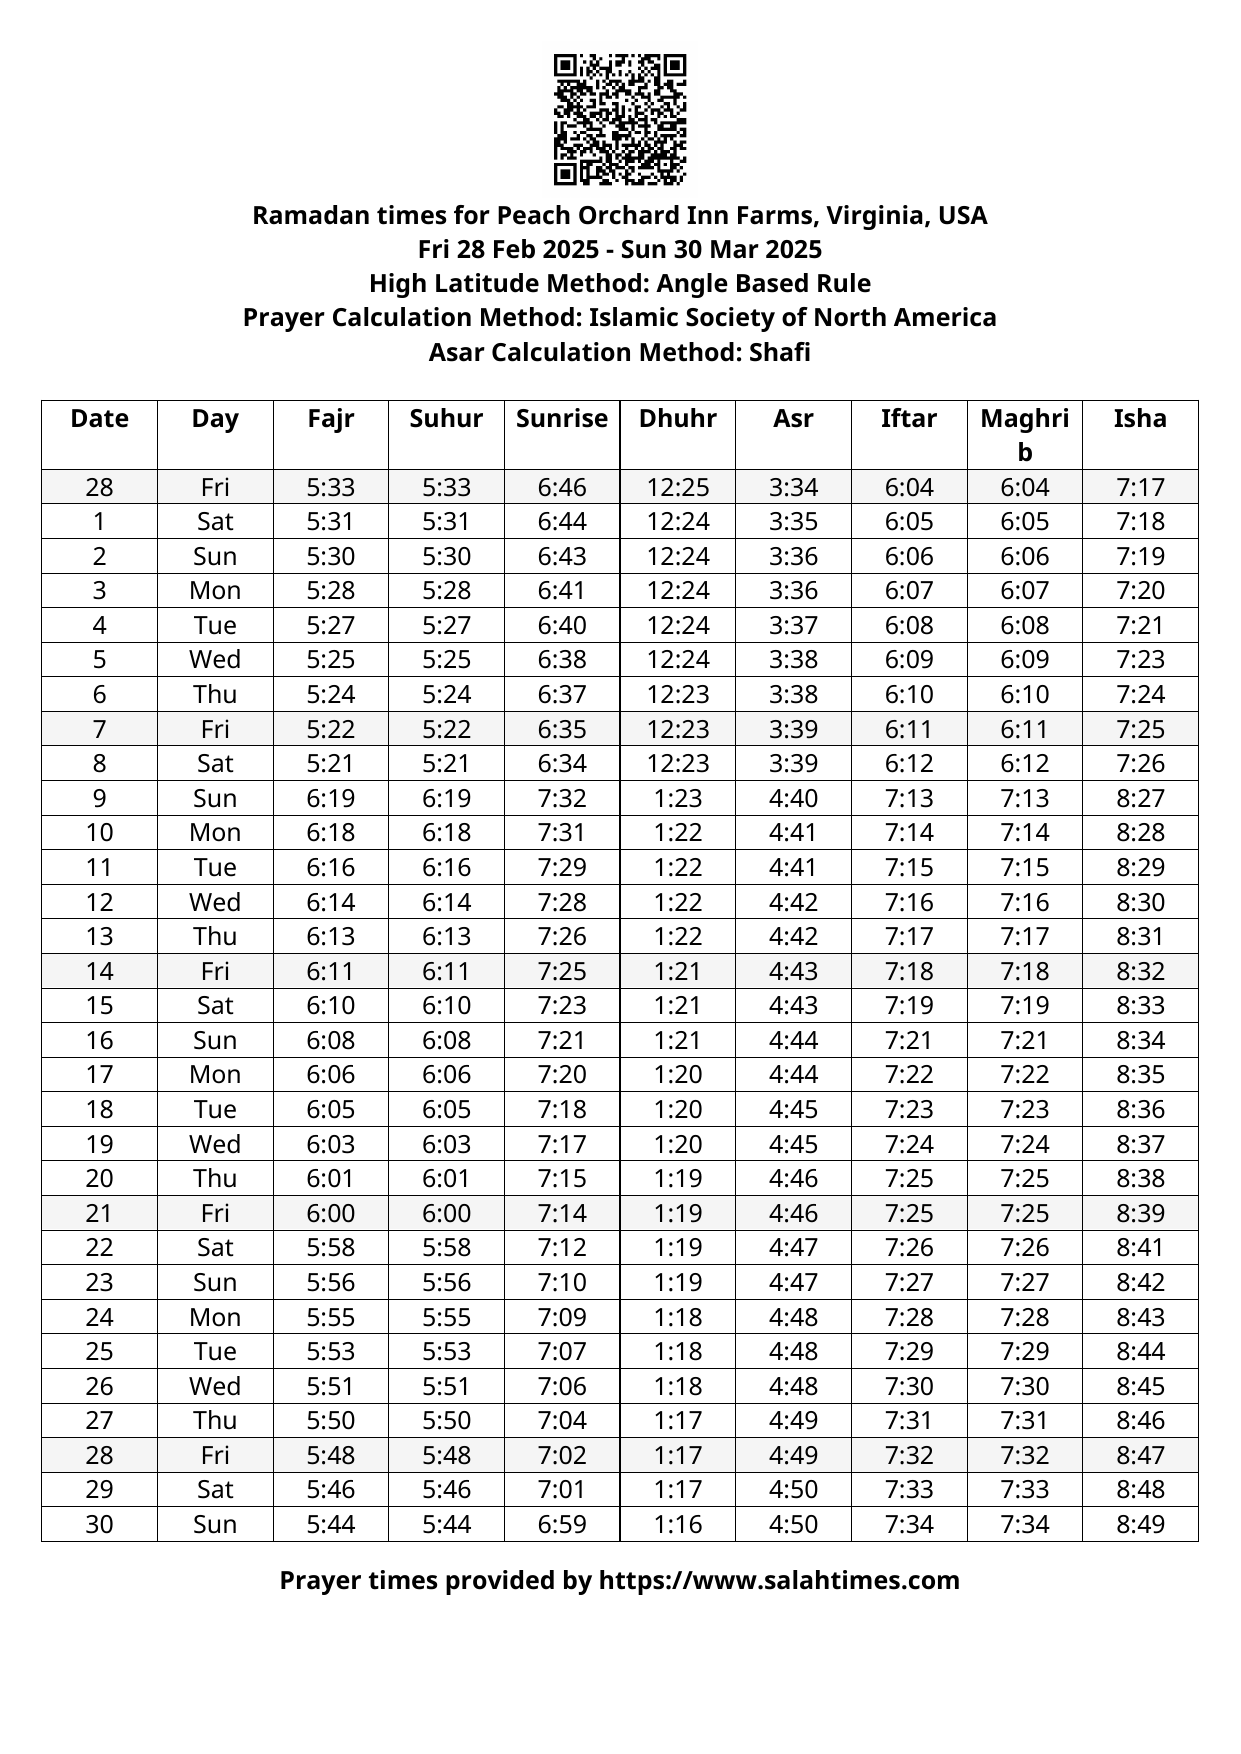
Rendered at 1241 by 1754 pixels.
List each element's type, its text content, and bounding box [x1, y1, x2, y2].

table_cell Sun [158, 1265, 273, 1299]
table_cell 8:30 [1083, 885, 1198, 918]
table_cell 6:43 [505, 539, 619, 572]
table_cell 8:35 [1083, 1058, 1198, 1091]
table_cell 6:05 [274, 1092, 388, 1126]
table_cell 1:17 [621, 1438, 735, 1472]
table_cell 5:46 [274, 1473, 388, 1506]
table_cell 8:41 [1083, 1231, 1198, 1264]
table_cell 5:31 [389, 504, 504, 538]
table_cell 8:34 [1083, 1023, 1198, 1057]
text Asar Calculation Method: Shafi [42, 334, 1198, 368]
table_cell 5:27 [274, 608, 388, 642]
table_cell 26 [42, 1369, 157, 1402]
table_cell 6:08 [389, 1023, 504, 1057]
table_cell 1:20 [621, 1058, 735, 1091]
table_cell 7:21 [1083, 608, 1198, 642]
table_cell 7 [42, 712, 157, 745]
table_cell 1:20 [621, 1092, 735, 1126]
table_cell 4:45 [736, 1127, 851, 1160]
table_cell 7:01 [505, 1473, 619, 1506]
table_cell 5:24 [389, 677, 504, 711]
table_cell 5:33 [274, 470, 388, 503]
table_cell 6:06 [968, 539, 1082, 572]
table_header Date [42, 401, 157, 469]
table_cell Tue [158, 1334, 273, 1368]
table_cell 4:50 [736, 1473, 851, 1506]
table_cell 12:24 [621, 504, 735, 538]
table_cell 7:29 [968, 1334, 1082, 1368]
table_cell Fri [158, 470, 273, 503]
table_cell 7:27 [852, 1265, 967, 1299]
table_cell 7:17 [505, 1127, 619, 1160]
table_cell Thu [158, 1404, 273, 1437]
table_cell 6:06 [274, 1058, 388, 1091]
table_cell 6 [42, 677, 157, 711]
table_cell 6:11 [968, 712, 1082, 745]
table_cell 7:07 [505, 1334, 619, 1368]
table_cell Thu [158, 677, 273, 711]
table_cell 7:34 [968, 1507, 1082, 1541]
table_cell 8:49 [1083, 1507, 1198, 1541]
table_cell 1:18 [621, 1300, 735, 1333]
table_cell 4:49 [736, 1404, 851, 1437]
table_cell 5:28 [274, 574, 388, 607]
table_cell 8:44 [1083, 1334, 1198, 1368]
table_cell 4:42 [736, 885, 851, 918]
table_cell Tue [158, 850, 273, 884]
table_cell 7:06 [505, 1369, 619, 1402]
table_cell 7:25 [505, 954, 619, 987]
table_cell 4:40 [736, 781, 851, 814]
table_cell 8:32 [1083, 954, 1198, 987]
table_cell 4:50 [736, 1507, 851, 1541]
table_cell 7:25 [1083, 712, 1198, 745]
text Ramadan times for Peach Orchard Inn Farms, Virginia, USA [42, 198, 1198, 232]
table_cell 7:30 [968, 1369, 1082, 1402]
table_cell Tue [158, 1092, 273, 1126]
table_header Fajr [274, 401, 388, 469]
table_cell 6:07 [968, 574, 1082, 607]
table_cell 7:25 [852, 1196, 967, 1229]
table_cell 1:21 [621, 989, 735, 1022]
table_cell 5:55 [274, 1300, 388, 1333]
table_cell 6:03 [274, 1127, 388, 1160]
table_cell 6:41 [505, 574, 619, 607]
table_cell 6:00 [274, 1196, 388, 1229]
table_cell 4:48 [736, 1369, 851, 1402]
table_cell 9 [42, 781, 157, 814]
table_cell 5:28 [389, 574, 504, 607]
table_cell Sun [158, 1507, 273, 1541]
table_cell 4:47 [736, 1231, 851, 1264]
table_cell 5:56 [274, 1265, 388, 1299]
table_cell 5:30 [274, 539, 388, 572]
table_cell 12:24 [621, 574, 735, 607]
table_cell 8:31 [1083, 919, 1198, 953]
table_cell Wed [158, 643, 273, 676]
table_cell 6:07 [852, 574, 967, 607]
table_cell 1:18 [621, 1334, 735, 1368]
table_cell Fri [158, 712, 273, 745]
table_cell 6:12 [968, 746, 1082, 780]
table_header Asr [736, 401, 851, 469]
table_cell 7:26 [1083, 746, 1198, 780]
table_cell 27 [42, 1404, 157, 1437]
table_cell 1:23 [621, 781, 735, 814]
table_cell 5:53 [274, 1334, 388, 1368]
table_cell 7:32 [505, 781, 619, 814]
table_cell 6:00 [389, 1196, 504, 1229]
table_cell 6:09 [852, 643, 967, 676]
table_cell 7:34 [852, 1507, 967, 1541]
text Prayer Calculation Method: Islamic Society of North America [42, 300, 1198, 334]
table_cell Wed [158, 1369, 273, 1402]
table_cell 5:58 [274, 1231, 388, 1264]
table_cell 1:18 [621, 1369, 735, 1402]
table_cell 12:23 [621, 746, 735, 780]
table_cell 1:19 [621, 1265, 735, 1299]
table_cell Fri [158, 954, 273, 987]
table_cell 5:21 [274, 746, 388, 780]
table_cell 7:18 [852, 954, 967, 987]
table_cell 7:19 [852, 989, 967, 1022]
table_cell 6:13 [389, 919, 504, 953]
table_cell 5:48 [274, 1438, 388, 1472]
table_cell 7:20 [505, 1058, 619, 1091]
table_cell 7:13 [968, 781, 1082, 814]
table_cell 4:48 [736, 1334, 851, 1368]
table_cell 4:45 [736, 1092, 851, 1126]
table_cell 7:12 [505, 1231, 619, 1264]
table_cell 4:43 [736, 989, 851, 1022]
table_cell 3:39 [736, 746, 851, 780]
table_cell 6:18 [274, 816, 388, 849]
table_cell 1:22 [621, 850, 735, 884]
table_cell 7:19 [968, 989, 1082, 1022]
table_cell 6:08 [968, 608, 1082, 642]
table_cell 8:46 [1083, 1404, 1198, 1437]
table_cell 6:08 [852, 608, 967, 642]
table_cell 12:23 [621, 712, 735, 745]
table_cell 7:18 [1083, 504, 1198, 538]
table_cell 7:13 [852, 781, 967, 814]
table_cell 7:15 [505, 1161, 619, 1195]
table_cell 19 [42, 1127, 157, 1160]
table_cell 7:25 [852, 1161, 967, 1195]
table_cell Thu [158, 1161, 273, 1195]
table_cell 7:17 [968, 919, 1082, 953]
table_cell 4:46 [736, 1196, 851, 1229]
table_cell 15 [42, 989, 157, 1022]
table_cell 4:42 [736, 919, 851, 953]
table_cell 7:31 [968, 1404, 1082, 1437]
table_cell 6:11 [852, 712, 967, 745]
table_cell 7:30 [852, 1369, 967, 1402]
table_cell 3:34 [736, 470, 851, 503]
table_cell 6:01 [389, 1161, 504, 1195]
table_cell 1:22 [621, 816, 735, 849]
table_cell 18 [42, 1092, 157, 1126]
table_cell 6:19 [389, 781, 504, 814]
table_cell 7:21 [852, 1023, 967, 1057]
table_cell Sat [158, 504, 273, 538]
table_cell 6:09 [968, 643, 1082, 676]
table_cell 7:24 [968, 1127, 1082, 1160]
table_cell 5:53 [389, 1334, 504, 1368]
table_cell 7:25 [968, 1196, 1082, 1229]
table_cell 4:47 [736, 1265, 851, 1299]
table_cell 7:23 [968, 1092, 1082, 1126]
table_cell 6:03 [389, 1127, 504, 1160]
table_cell 7:32 [968, 1438, 1082, 1472]
table_cell 30 [42, 1507, 157, 1541]
table_cell 7:26 [852, 1231, 967, 1264]
table_cell 7:17 [1083, 470, 1198, 503]
table_cell Sat [158, 746, 273, 780]
table_cell 1:21 [621, 1023, 735, 1057]
table_cell 7:31 [852, 1404, 967, 1437]
table_cell 29 [42, 1473, 157, 1506]
table_cell 24 [42, 1300, 157, 1333]
table_cell 7:26 [505, 919, 619, 953]
table_cell 5:51 [274, 1369, 388, 1402]
table_cell 7:14 [852, 816, 967, 849]
table_cell 7:28 [968, 1300, 1082, 1333]
table_cell 5:33 [389, 470, 504, 503]
table_cell 6:19 [274, 781, 388, 814]
table_cell 6:34 [505, 746, 619, 780]
table_cell 1:17 [621, 1473, 735, 1506]
table_cell 5:25 [389, 643, 504, 676]
table_cell 6:11 [274, 954, 388, 987]
table_cell 6:11 [389, 954, 504, 987]
table_cell 5:30 [389, 539, 504, 572]
table_cell 7:09 [505, 1300, 619, 1333]
table_cell 5:25 [274, 643, 388, 676]
table_cell 5:50 [274, 1404, 388, 1437]
table_cell Mon [158, 574, 273, 607]
table_cell 8 [42, 746, 157, 780]
table_cell 6:10 [274, 989, 388, 1022]
table_cell Wed [158, 1127, 273, 1160]
table_cell 4:44 [736, 1058, 851, 1091]
table_cell 7:04 [505, 1404, 619, 1437]
table_cell 6:18 [389, 816, 504, 849]
table_cell 3:38 [736, 677, 851, 711]
table_cell 5:22 [274, 712, 388, 745]
table_cell 5:48 [389, 1438, 504, 1472]
table_cell 28 [42, 470, 157, 503]
table_header Maghrib [968, 401, 1082, 469]
table_cell 21 [42, 1196, 157, 1229]
table_cell 3:39 [736, 712, 851, 745]
table_cell 7:29 [505, 850, 619, 884]
table_cell 7:19 [1083, 539, 1198, 572]
table_cell 6:14 [274, 885, 388, 918]
table_cell 3:38 [736, 643, 851, 676]
table_cell 1:19 [621, 1196, 735, 1229]
table_cell 12:24 [621, 539, 735, 572]
table_cell 6:05 [852, 504, 967, 538]
table_cell 8:28 [1083, 816, 1198, 849]
table_cell 1:22 [621, 919, 735, 953]
table_cell 14 [42, 954, 157, 987]
table_cell 6:16 [389, 850, 504, 884]
table_cell 12:24 [621, 643, 735, 676]
table_cell 6:12 [852, 746, 967, 780]
table_cell 8:47 [1083, 1438, 1198, 1472]
table_cell 16 [42, 1023, 157, 1057]
table_cell 6:06 [389, 1058, 504, 1091]
table_cell 7:25 [968, 1161, 1082, 1195]
table_cell 6:08 [274, 1023, 388, 1057]
table_cell 7:23 [505, 989, 619, 1022]
table_cell 5:27 [389, 608, 504, 642]
picture [542, 41, 699, 198]
table_cell 6:13 [274, 919, 388, 953]
table_cell 6:59 [505, 1507, 619, 1541]
table_cell 8:39 [1083, 1196, 1198, 1229]
table_cell Mon [158, 1300, 273, 1333]
table_header Suhur [389, 401, 504, 469]
table_cell 12:23 [621, 677, 735, 711]
table_cell 7:27 [968, 1265, 1082, 1299]
table_cell 7:15 [968, 850, 1082, 884]
table_cell 4:49 [736, 1438, 851, 1472]
table_cell 1:20 [621, 1127, 735, 1160]
table_cell 6:37 [505, 677, 619, 711]
table_cell 6:16 [274, 850, 388, 884]
table_cell 6:10 [968, 677, 1082, 711]
table_cell 5:44 [274, 1507, 388, 1541]
table_cell 5:46 [389, 1473, 504, 1506]
table_cell 22 [42, 1231, 157, 1264]
table_cell 5:22 [389, 712, 504, 745]
table_header Iftar [852, 401, 967, 469]
table_cell 12 [42, 885, 157, 918]
table_cell 23 [42, 1265, 157, 1299]
table_cell 7:24 [852, 1127, 967, 1160]
table_cell 28 [42, 1438, 157, 1472]
table_cell 7:18 [505, 1092, 619, 1126]
table_cell 7:22 [852, 1058, 967, 1091]
table_cell 3:36 [736, 539, 851, 572]
table_cell Mon [158, 816, 273, 849]
table_cell 17 [42, 1058, 157, 1091]
table_cell 4:41 [736, 816, 851, 849]
table_cell Sun [158, 1023, 273, 1057]
table_cell 1 [42, 504, 157, 538]
table_cell 8:38 [1083, 1161, 1198, 1195]
table_cell 7:18 [968, 954, 1082, 987]
table_cell 5:21 [389, 746, 504, 780]
table_cell 3:37 [736, 608, 851, 642]
table_header Dhuhr [621, 401, 735, 469]
table_cell 7:21 [968, 1023, 1082, 1057]
table_cell 7:21 [505, 1023, 619, 1057]
table_cell 2 [42, 539, 157, 572]
table_cell 12:25 [621, 470, 735, 503]
table_cell 8:37 [1083, 1127, 1198, 1160]
table_cell 7:33 [852, 1473, 967, 1506]
table_cell 4:48 [736, 1300, 851, 1333]
table_cell 1:22 [621, 885, 735, 918]
table_cell 6:01 [274, 1161, 388, 1195]
table_cell 3 [42, 574, 157, 607]
table_cell Sat [158, 989, 273, 1022]
table_cell Thu [158, 919, 273, 953]
table_cell 7:31 [505, 816, 619, 849]
table_cell 1:19 [621, 1231, 735, 1264]
table_cell 8:36 [1083, 1092, 1198, 1126]
table_cell 10 [42, 816, 157, 849]
table_cell 4:41 [736, 850, 851, 884]
table_cell 8:48 [1083, 1473, 1198, 1506]
table_cell 7:20 [1083, 574, 1198, 607]
table_cell 7:29 [852, 1334, 967, 1368]
table_cell 7:14 [505, 1196, 619, 1229]
table_cell 5:31 [274, 504, 388, 538]
table_cell 1:21 [621, 954, 735, 987]
table_cell 7:24 [1083, 677, 1198, 711]
table_cell 1:16 [621, 1507, 735, 1541]
table_cell Wed [158, 885, 273, 918]
table_cell Sun [158, 539, 273, 572]
table_cell 7:22 [968, 1058, 1082, 1091]
table_header Isha [1083, 401, 1198, 469]
table_cell 5:50 [389, 1404, 504, 1437]
table_cell 5:58 [389, 1231, 504, 1264]
table_cell 7:28 [852, 1300, 967, 1333]
table_cell 5:56 [389, 1265, 504, 1299]
table_cell 6:44 [505, 504, 619, 538]
table_cell 3:35 [736, 504, 851, 538]
table_cell 6:06 [852, 539, 967, 572]
table_cell Fri [158, 1196, 273, 1229]
table_cell 7:02 [505, 1438, 619, 1472]
table_cell 6:05 [389, 1092, 504, 1126]
table_cell 6:04 [852, 470, 967, 503]
table_cell Sun [158, 781, 273, 814]
table_cell 8:33 [1083, 989, 1198, 1022]
text High Latitude Method: Angle Based Rule [42, 266, 1198, 300]
table_cell Sat [158, 1231, 273, 1264]
table_cell 5:24 [274, 677, 388, 711]
table_cell 7:16 [852, 885, 967, 918]
table_cell 4 [42, 608, 157, 642]
table_cell 6:38 [505, 643, 619, 676]
table_cell 7:10 [505, 1265, 619, 1299]
table_cell 7:26 [968, 1231, 1082, 1264]
table_cell 6:05 [968, 504, 1082, 538]
table_cell 11 [42, 850, 157, 884]
text Fri 28 Feb 2025 - Sun 30 Mar 2025 [42, 232, 1198, 266]
table_header Day [158, 401, 273, 469]
table_cell 4:46 [736, 1161, 851, 1195]
table_cell 7:15 [852, 850, 967, 884]
table_cell 5 [42, 643, 157, 676]
table_cell 6:14 [389, 885, 504, 918]
table_cell 8:43 [1083, 1300, 1198, 1333]
table_cell 1:17 [621, 1404, 735, 1437]
table_cell 7:23 [1083, 643, 1198, 676]
table_cell 6:46 [505, 470, 619, 503]
table_cell 5:51 [389, 1369, 504, 1402]
table_cell 20 [42, 1161, 157, 1195]
table_cell 5:44 [389, 1507, 504, 1541]
table_cell 25 [42, 1334, 157, 1368]
table_cell 7:17 [852, 919, 967, 953]
table_cell 7:28 [505, 885, 619, 918]
table_cell 8:27 [1083, 781, 1198, 814]
table_cell 6:10 [852, 677, 967, 711]
table_cell 6:40 [505, 608, 619, 642]
table_cell 6:10 [389, 989, 504, 1022]
table_cell 7:14 [968, 816, 1082, 849]
table_cell 8:29 [1083, 850, 1198, 884]
text Prayer times provided by https://www.salahtimes.com [42, 1563, 1198, 1597]
table_cell 1:19 [621, 1161, 735, 1195]
table_cell 3:36 [736, 574, 851, 607]
table_cell 6:35 [505, 712, 619, 745]
table_cell Mon [158, 1058, 273, 1091]
table_cell 4:43 [736, 954, 851, 987]
table_cell 13 [42, 919, 157, 953]
table_header Sunrise [505, 401, 619, 469]
table_cell 7:33 [968, 1473, 1082, 1506]
table_cell 8:42 [1083, 1265, 1198, 1299]
table_cell 7:23 [852, 1092, 967, 1126]
table_cell Tue [158, 608, 273, 642]
table_cell Sat [158, 1473, 273, 1506]
table_cell 4:44 [736, 1023, 851, 1057]
table_cell 7:16 [968, 885, 1082, 918]
table_cell 7:32 [852, 1438, 967, 1472]
table_cell 12:24 [621, 608, 735, 642]
table_cell Fri [158, 1438, 273, 1472]
table_cell 5:55 [389, 1300, 504, 1333]
table_cell 6:04 [968, 470, 1082, 503]
table_cell 8:45 [1083, 1369, 1198, 1402]
